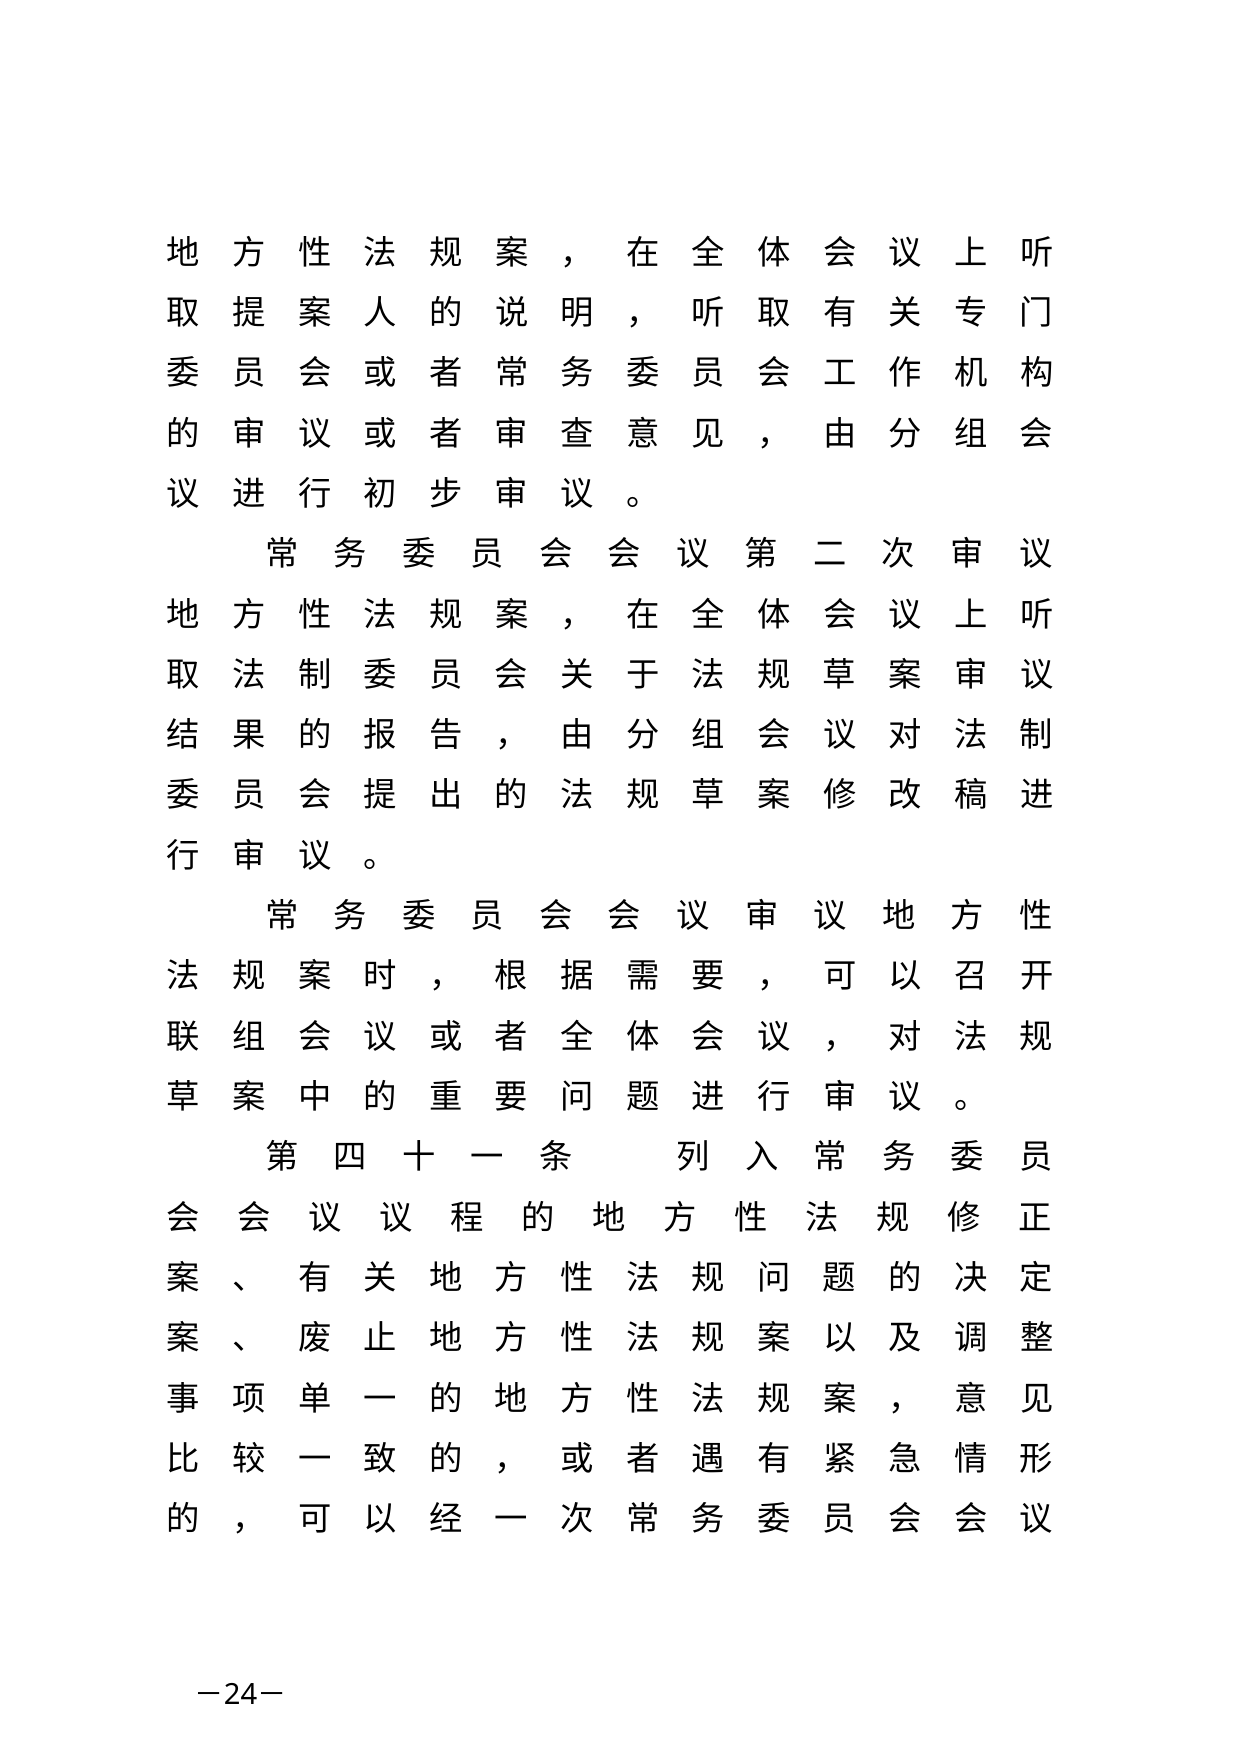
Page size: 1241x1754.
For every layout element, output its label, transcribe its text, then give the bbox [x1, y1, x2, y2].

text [167, 219, 1085, 521]
text 常务委员会会议第二次审议地方性法规案，在全体会议上听取法制委员会关于法规草案审议结果的报告，由分组会议对法制委员会提出的法规草案修改稿进行审议。 [167, 521, 1085, 883]
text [167, 1124, 1085, 1546]
text 常务委员会会议审议地方性法规案时，根据需要，可以召开联组会议或者全体会议，对法规草案中的重要问题进行审议。 [167, 883, 1085, 1124]
